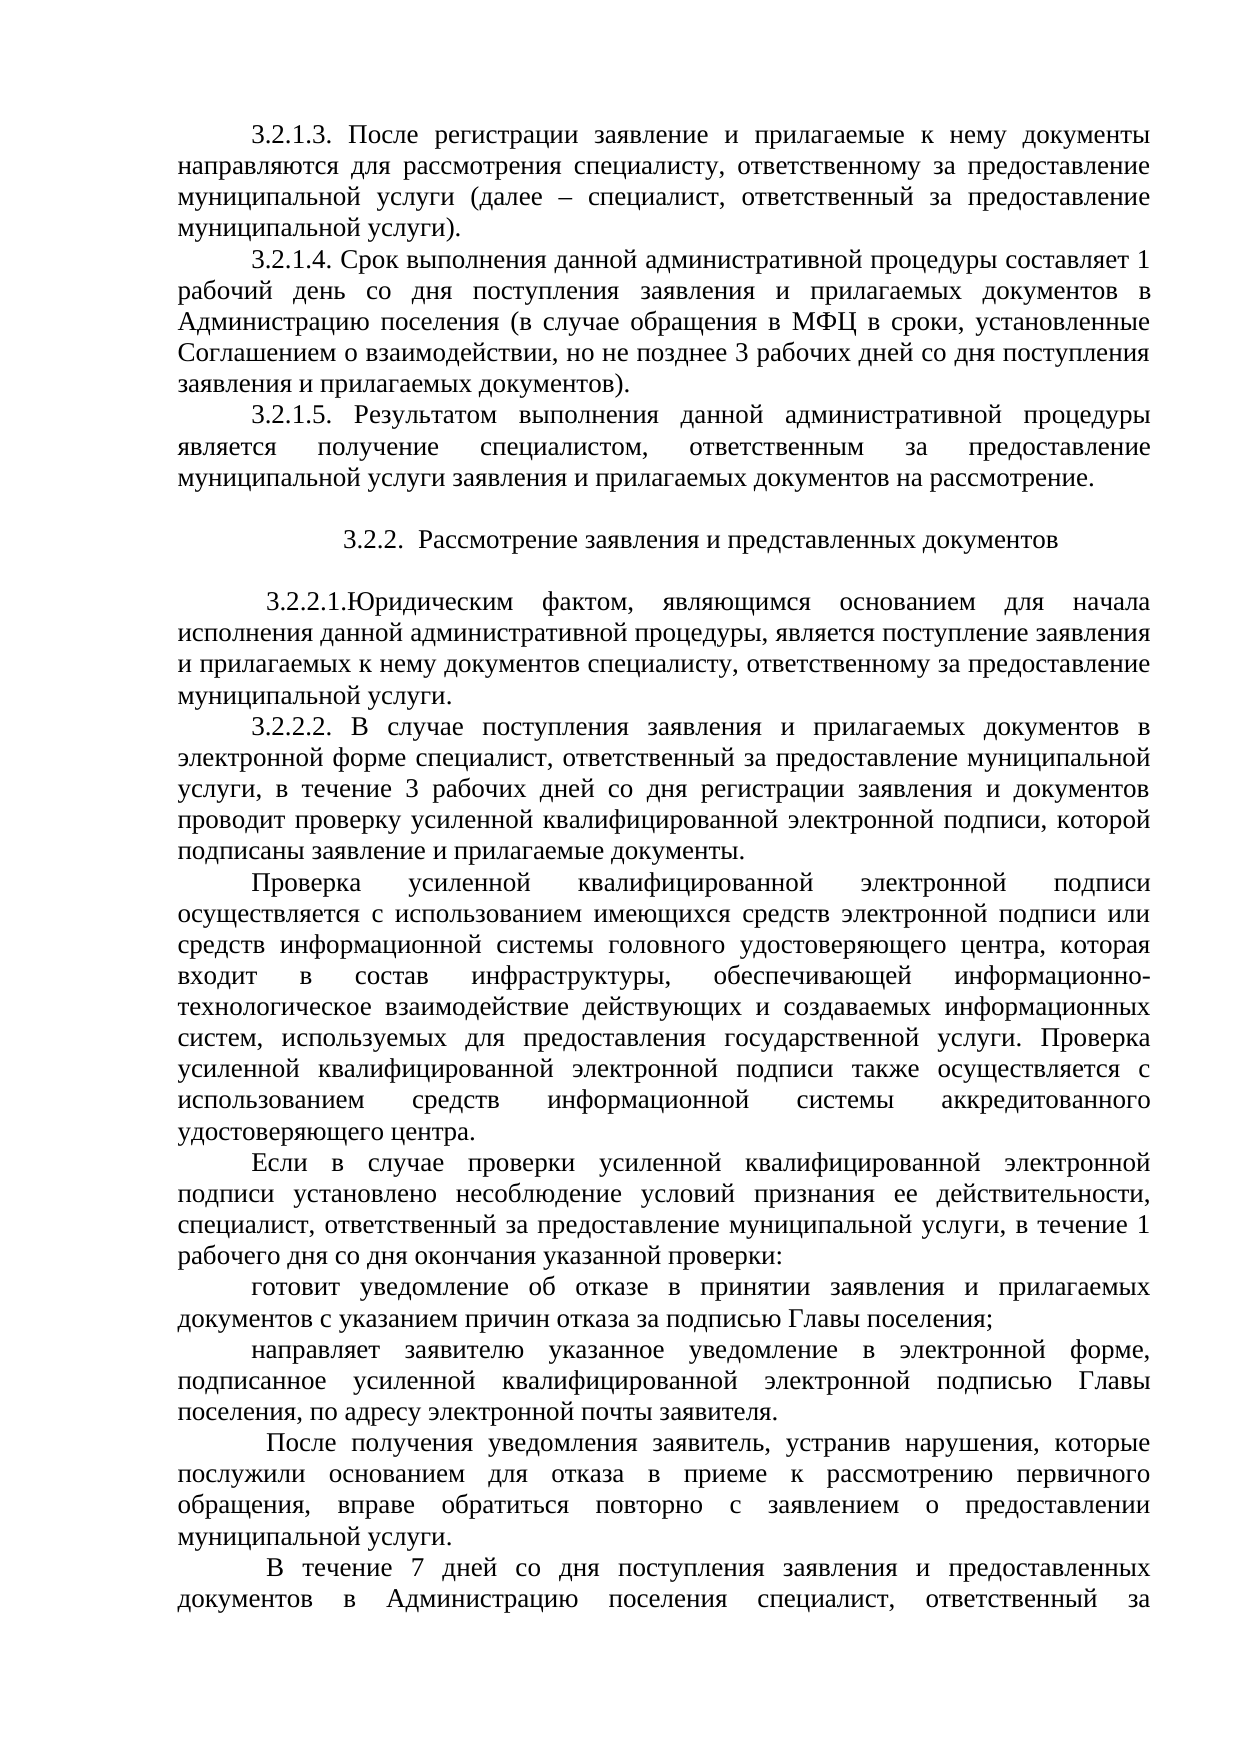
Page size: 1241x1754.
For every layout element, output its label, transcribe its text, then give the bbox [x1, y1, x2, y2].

text 3.2.1.4. Срок выполнения данной административной процедуры составляет 1 рабочий день со дня поступления заявления и прилагаемых документов в Администрацию поселения (в случае обращения в МФЦ в сроки, установленные Соглашением о взаимодействии, но не позднее 3 рабочих дней со дня поступления заявления и прилагаемых документов). [177, 243, 1152, 398]
list Рассмотрение заявления и представленных документов [251, 523, 1152, 554]
text готовит уведомление об отказе в принятии заявления и прилагаемых документов с указанием причин отказа за подписью Главы поселения; [177, 1271, 1152, 1333]
text 3.2.2.2. В случае поступления заявления и прилагаемых документов в электронной форме специалист, ответственный за предоставление муниципальной услуги, в течение 3 рабочих дней со дня регистрации заявления и документов проводит проверку усиленной квалифицированной электронной подписи, которой подписаны заявление и прилагаемые документы. [177, 710, 1152, 866]
text Если в случае проверки усиленной квалифицированной электронной подписи установлено несоблюдение условий признания ее действительности, специалист, ответственный за предоставление муниципальной услуги, в течение 1 рабочего дня со дня окончания указанной проверки: [177, 1146, 1152, 1271]
text Проверка усиленной квалифицированной электронной подписи осуществляется с использованием имеющихся средств электронной подписи или средств информационной системы головного удостоверяющего центра, которая входит в состав инфраструктуры, обеспечивающей информационно-технологическое взаимодействие действующих и создаваемых информационных систем, используемых для предоставления государственной услуги. Проверка усиленной квалифицированной электронной подписи также осуществляется с использованием средств информационной системы аккредитованного удостоверяющего центра. [177, 866, 1152, 1146]
text После получения уведомления заявитель, устранив нарушения, которые послужили основанием для отказа в приеме к рассмотрению первичного обращения, вправе обратиться повторно с заявлением о предоставлении муниципальной услуги. [177, 1426, 1152, 1551]
text 3.2.2.1.Юридическим фактом, являющимся основанием для начала исполнения данной административной процедуры, является поступление заявления и прилагаемых к нему документов специалисту, ответственному за предоставление муниципальной услуги. [177, 585, 1152, 710]
text 3.2.1.3. После регистрации заявление и прилагаемые к нему документы направляются для рассмотрения специалисту, ответственному за предоставление муниципальной услуги (далее – специалист, ответственный за предоставление муниципальной услуги). [177, 118, 1152, 243]
text 3.2.1.5. Результатом выполнения данной административной процедуры является получение специалистом, ответственным за предоставление муниципальной услуги заявления и прилагаемых документов на рассмотрение. [177, 398, 1152, 492]
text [177, 1551, 1152, 1613]
text направляет заявителю указанное уведомление в электронной форме, подписанное усиленной квалифицированной электронной подписью Главы поселения, по адресу электронной почты заявителя. [177, 1333, 1152, 1426]
